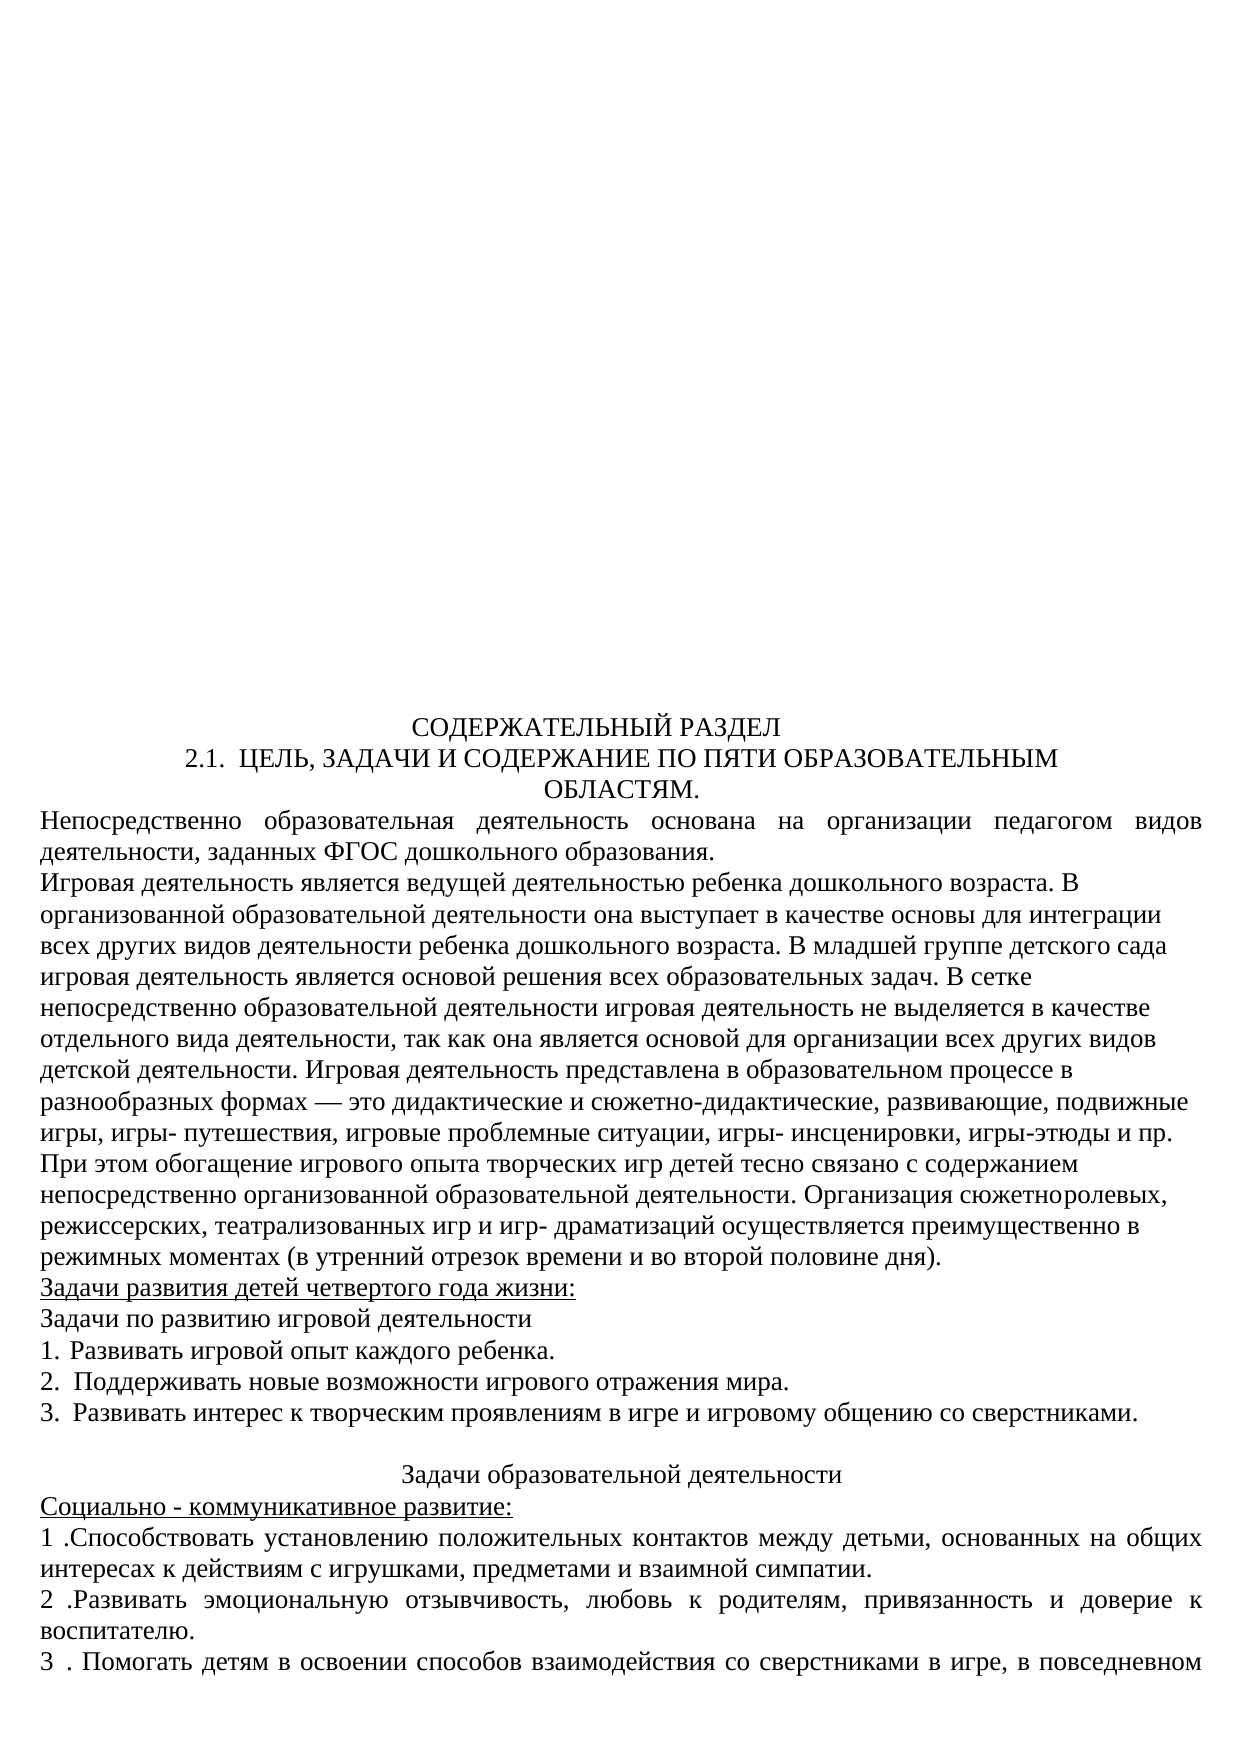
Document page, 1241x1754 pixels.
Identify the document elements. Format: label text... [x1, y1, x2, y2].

list Поддерживать новые возможности игрового отражения мира. [40, 1365, 1204, 1396]
list .Способствовать установлению положительных контактов между детьми, основанных на общих интересах к действиям с игрушками, предметами и взаимной симпатии. [40, 1521, 1204, 1583]
text Задачи образовательной деятельности [40, 1458, 1204, 1489]
text Задачи развития детей четвертого года жизни: [40, 1271, 1204, 1303]
text Задачи по развитию игровой деятельности [40, 1303, 1204, 1334]
text СОДЕРЖАТЕЛЬНЫЙ РАЗДЕЛ [40, 711, 1204, 742]
list Развивать игровой опыт каждого ребенка. [40, 1334, 1204, 1365]
list .Развивать эмоциональную отзывчивость, любовь к родителям, привязанность и доверие к воспитателю. [40, 1583, 1204, 1645]
list Развивать интерес к творческим проявлениям в игре и игровому общению со сверстниками. [40, 1396, 1204, 1427]
list ЦЕЛЬ, ЗАДАЧИ И СОДЕРЖАНИЕ ПО ПЯТИ ОБРАЗОВАТЕЛЬНЫМ ОБЛАСТЯМ. [40, 742, 1204, 804]
text Непосредственно образовательная деятельность основана на организации педагогом видов деятельности, заданных ФГОС дошкольного образования. [40, 804, 1204, 867]
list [40, 1645, 1204, 1676]
text Социально - коммуникативное развитие: [40, 1489, 1204, 1521]
text Игровая деятельность является ведущей деятельностью ребенка дошкольного возраста. В организованной образовательной деятельности она выступает в качестве основы для интеграции всех других видов деятельности ребенка дошкольного возраста. В младшей группе детского сада игровая деятельность является основой решения всех образовательных задач. В сетке непосредственно образовательной деятельности игровая деятельность не выделяется в качестве отдельного вида деятельности, так как она является основой для организации всех других видов детской деятельности. Игровая деятельность представлена в образовательном процессе в разнообразных формах — это дидактические и сюжетно-дидактические, развивающие, подвижные игры, игры- путешествия, игровые проблемные ситуации, игры- инсценировки, игры-этюды и пр. При этом обогащение игрового опыта творческих игр детей тесно связано с содержанием непосредственно организованной образовательной деятельности. Организация сюжетноролевых, режиссерских, театрализованных игр и игр- драматизаций осуществляется преимущественно в режимных моментах (в утренний отрезок времени и во второй половине дня). [40, 867, 1204, 1271]
